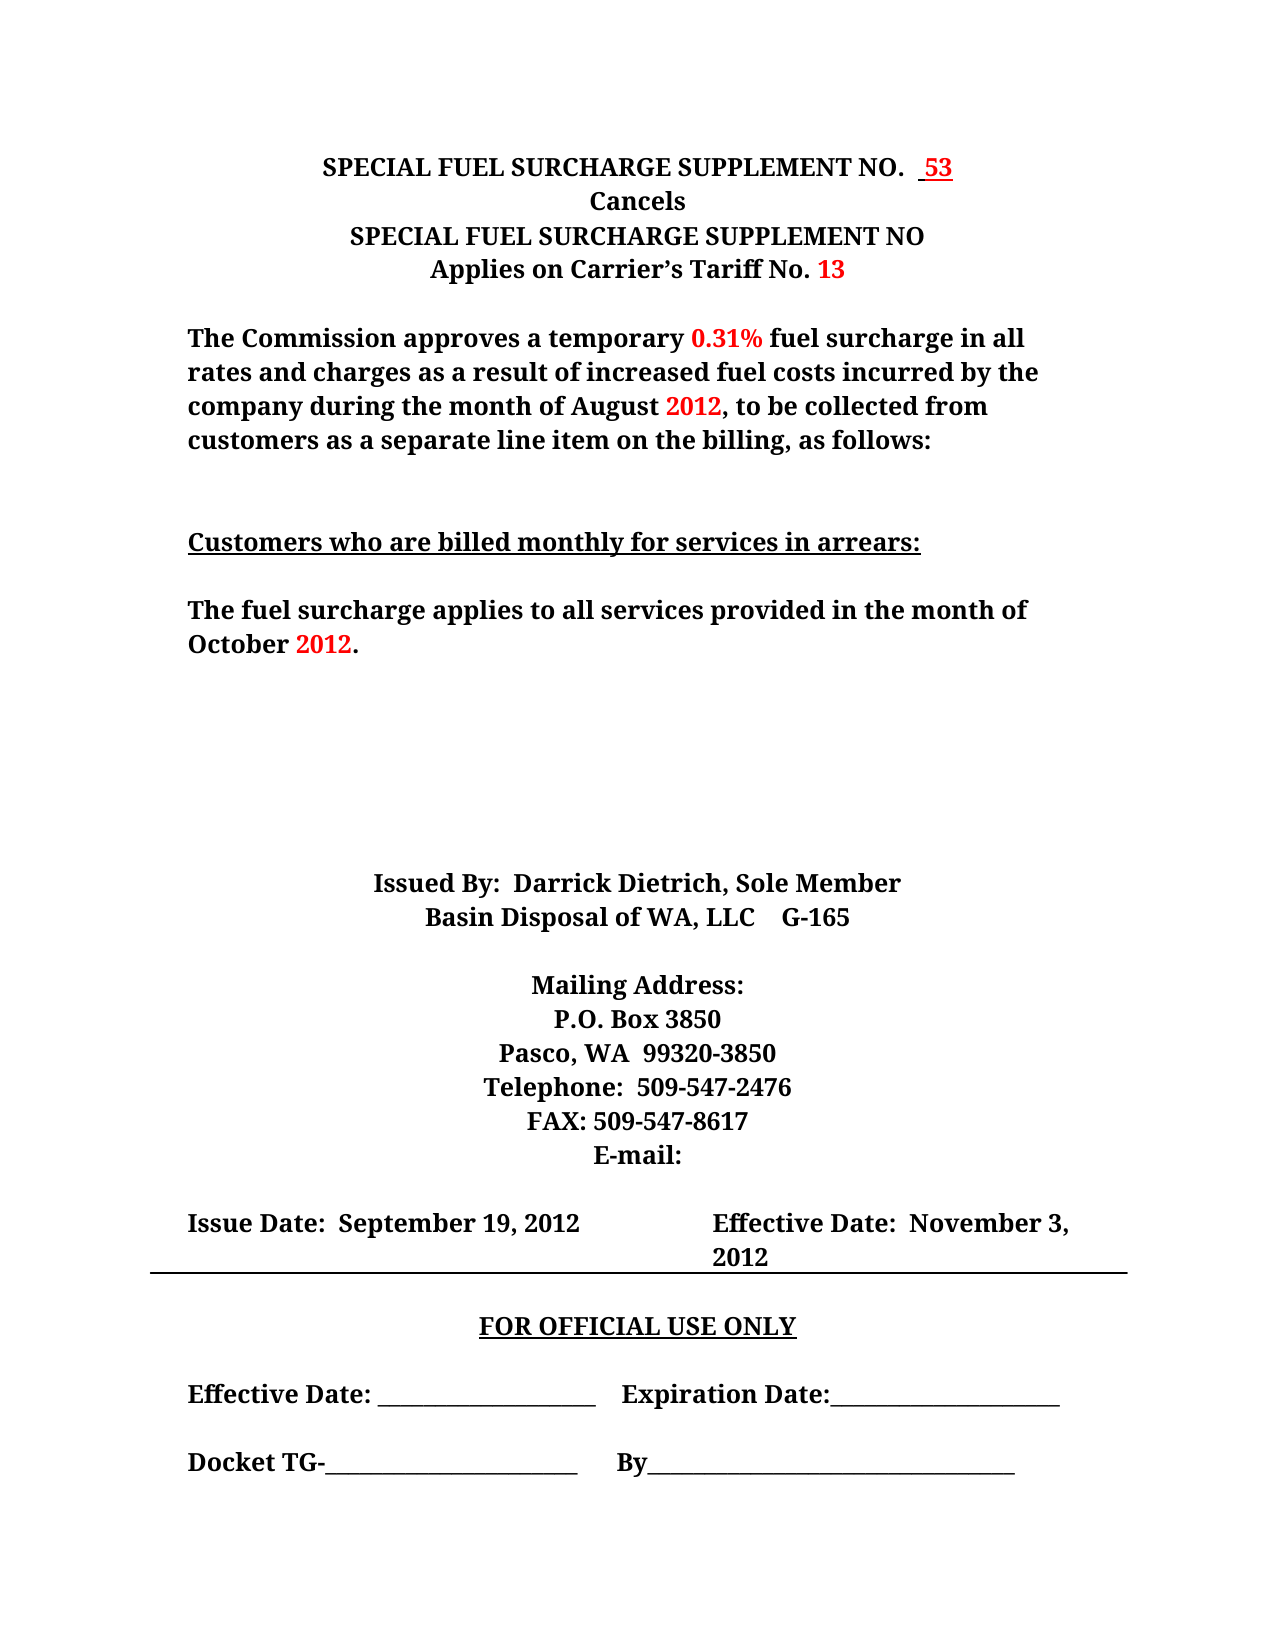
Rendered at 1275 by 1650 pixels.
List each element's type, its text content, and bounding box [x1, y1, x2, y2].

text Pasco, WA 99320-3850 [187, 1036, 1087, 1070]
text The Commission approves a temporary 0.31% fuel surcharge in all rates and charges as a result of increased fuel costs incurred by the company during the month of August 2012, to be collected from customers as a separate line item on the billing, as follows: [187, 320, 1087, 457]
subtitle FOR OFFICIAL USE ONLY [187, 1308, 1087, 1342]
text Applies on Carrier’s Tariff No. 13 [187, 252, 1087, 286]
text Cancels [187, 184, 1087, 218]
text SPECIAL FUEL SURCHARGE SUPPLEMENT NO [187, 218, 1087, 252]
text SPECIAL FUEL SURCHARGE SUPPLEMENT NO. 53 [187, 150, 1087, 184]
text Effective Date: ___________________ Expiration Date:____________________ [187, 1376, 1087, 1410]
text Issued By: Darrick Dietrich, Sole Member [187, 865, 1087, 899]
subtitle FAX: 509-547-8617 [187, 1104, 1087, 1138]
text Issue Date: September 19, 2012 Effective Date: November 3, 2012 [187, 1206, 1087, 1274]
text P.O. Box 3850 [187, 1002, 1087, 1036]
text Customers who are billed monthly for services in arrears: [187, 525, 1087, 559]
text Docket TG-______________________ By________________________________ [187, 1444, 1087, 1478]
text Basin Disposal of WA, LLC G-165 [187, 899, 1087, 933]
text The fuel surcharge applies to all services provided in the month of October 2012. [187, 593, 1087, 661]
text Mailing Address: [187, 967, 1087, 1002]
subtitle Telephone: 509-547-2476 [187, 1070, 1087, 1104]
text E-mail: [187, 1138, 1087, 1172]
